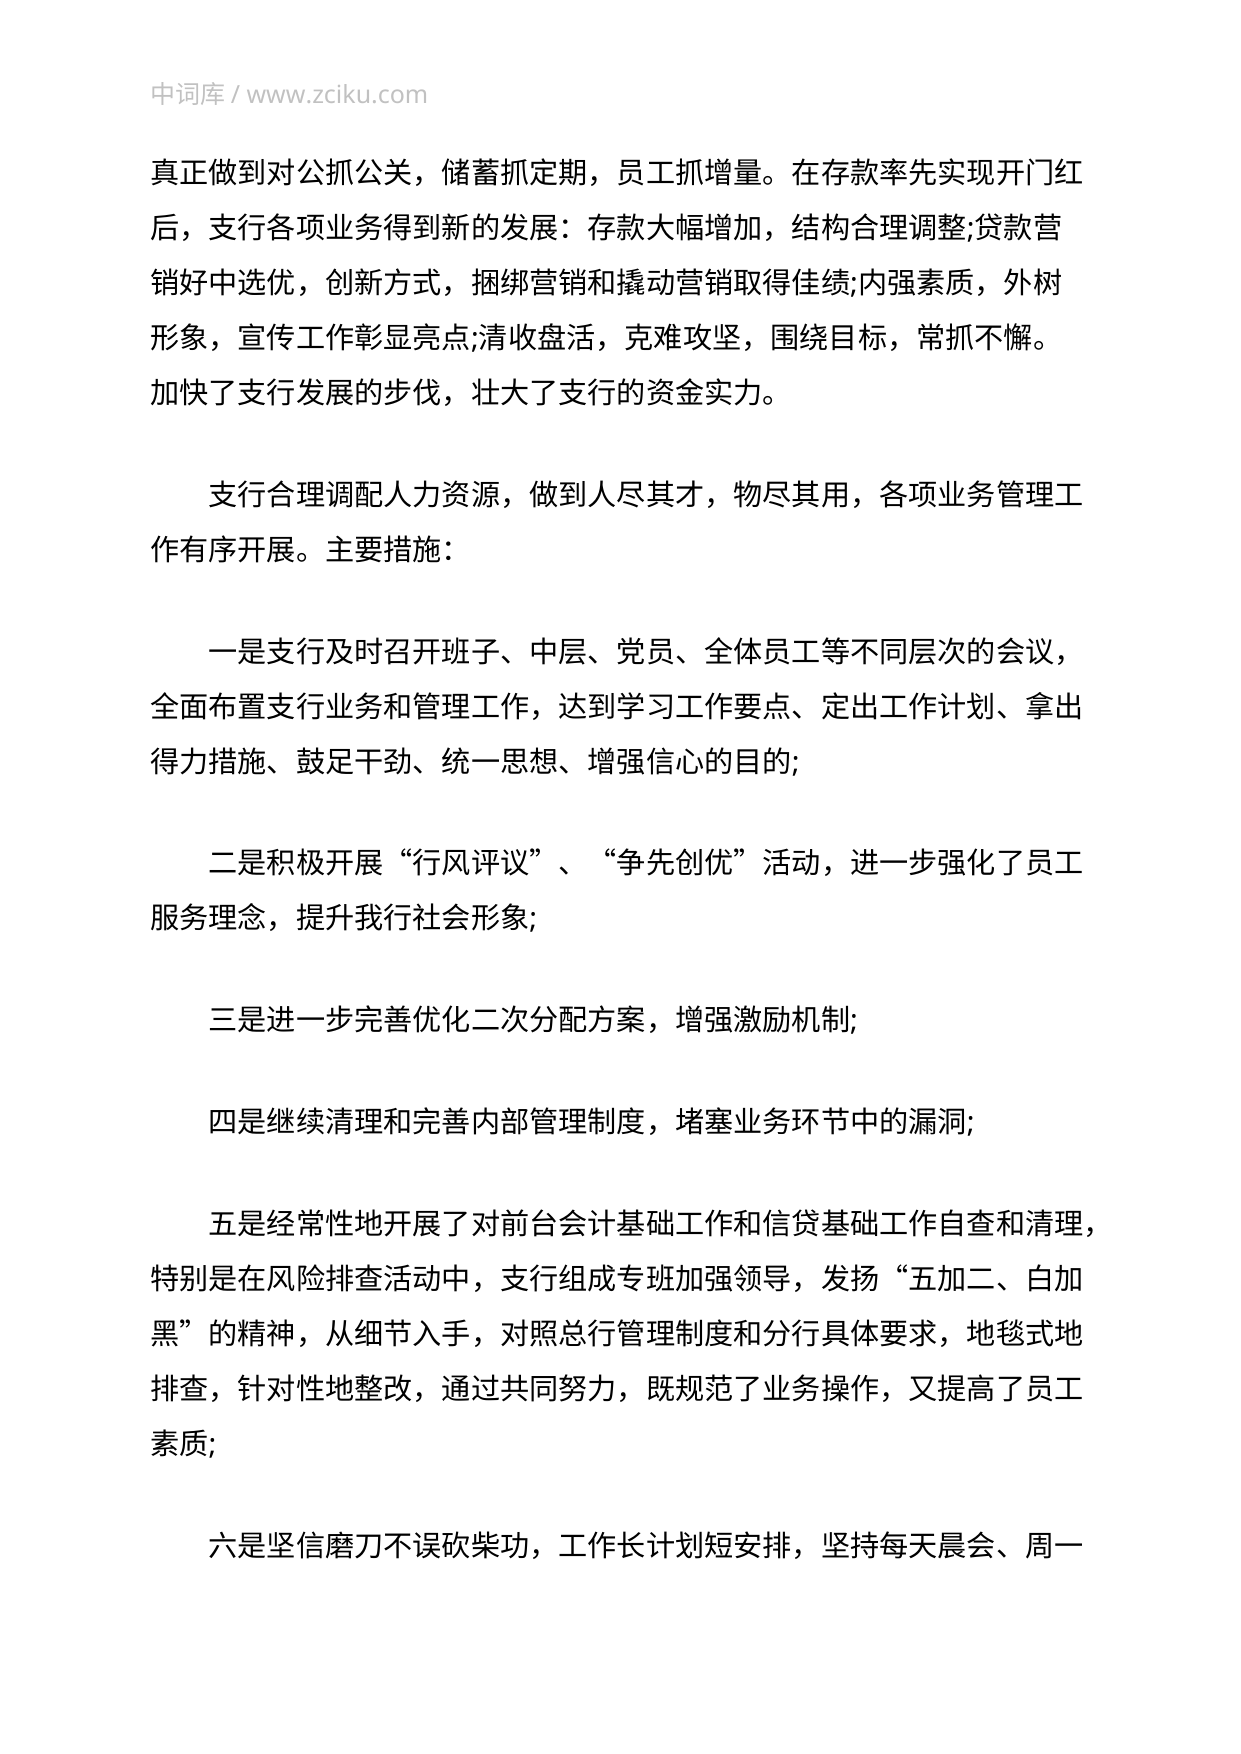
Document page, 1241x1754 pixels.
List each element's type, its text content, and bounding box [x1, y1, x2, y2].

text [150, 1522, 1090, 1565]
text 三是进一步完善优化二次分配方案，增强激励机制; [150, 997, 1090, 1039]
text 二是积极开展“行风评议”、“争先创优”活动，进一步强化了员工服务理念，提升我行社会形象; [150, 840, 1090, 937]
text 四是继续清理和完善内部管理制度，堵塞业务环节中的漏洞; [150, 1099, 1090, 1141]
text 五是经常性地开展了对前台会计基础工作和信贷基础工作自查和清理，特别是在风险排查活动中，支行组成专班加强领导，发扬“五加二、白加黑”的精神，从细节入手，对照总行管理制度和分行具体要求，地毯式地排查，针对性地整改，通过共同努力，既规范了业务操作，又提高了员工素质; [150, 1201, 1090, 1463]
text 一是支行及时召开班子、中层、党员、全体员工等不同层次的会议，全面布置支行业务和管理工作，达到学习工作要点、定出工作计划、拿出得力措施、鼓足干劲、统一思想、增强信心的目的; [150, 628, 1090, 781]
text 支行合理调配人力资源，做到人尽其才，物尽其用，各项业务管理工作有序开展。主要措施： [150, 472, 1090, 569]
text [150, 150, 1090, 412]
